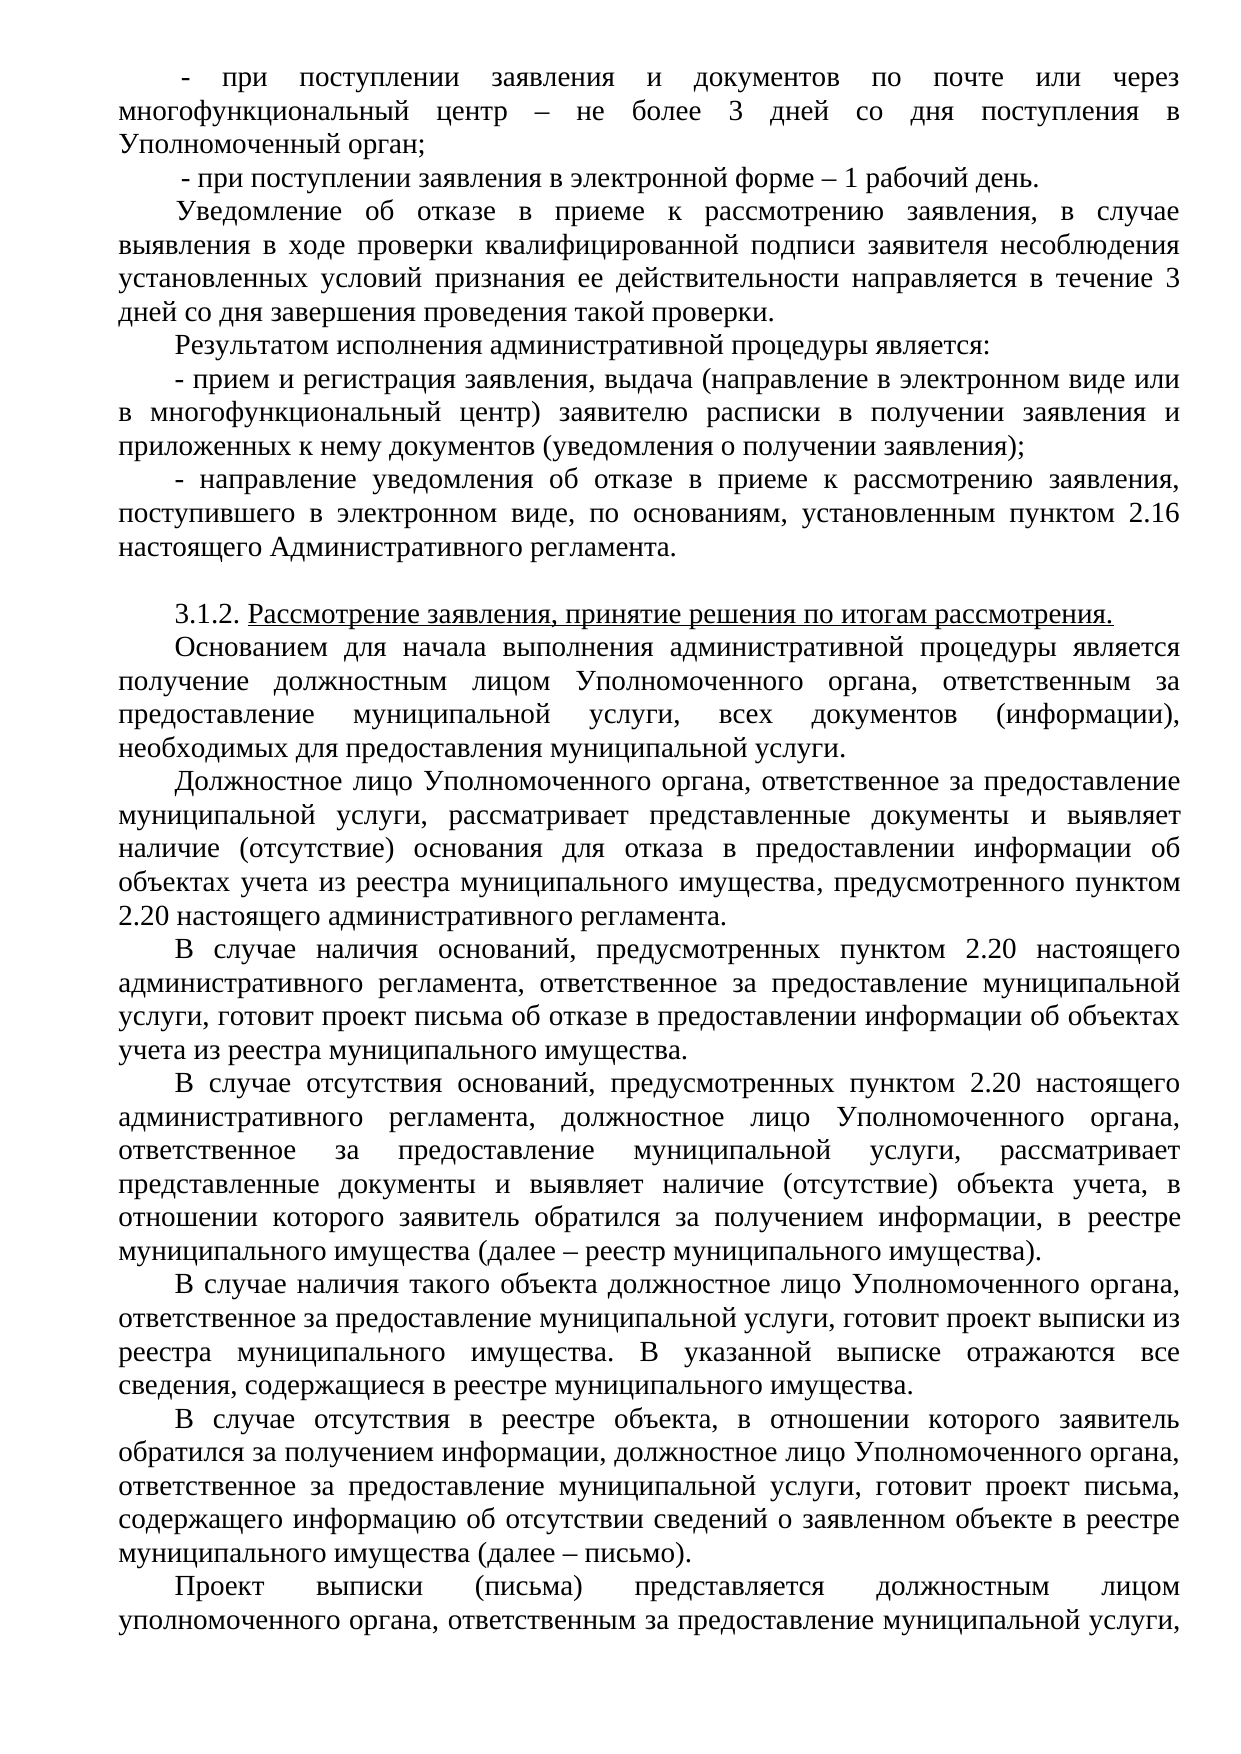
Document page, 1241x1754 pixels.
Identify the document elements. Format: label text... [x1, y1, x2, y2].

text Должностное лицо Уполномоченного органа, ответственное за предоставление муниципальной услуги, рассматривает представленные документы и выявляет наличие (отсутствие) основания для отказа в предоставлении информации об объектах учета из реестра муниципального имущества, предусмотренного пунктом 2.20 настоящего административного регламента. [118, 763, 1181, 931]
text - прием и регистрация заявления, выдача (направление в электронном виде или в многофункциональный центр) заявителю расписки в получении заявления и приложенных к нему документов (уведомления о получении заявления); [118, 361, 1181, 462]
text В случае наличия оснований, предусмотренных пунктом 2.20 настоящего административного регламента, ответственное за предоставление муниципальной услуги, готовит проект письма об отказе в предоставлении информации об объектах учета из реестра муниципального имущества. [118, 931, 1181, 1065]
text - при поступлении заявления и документов по почте или через многофункциональный центр – не более 3 дней со дня поступления в Уполномоченный орган; [118, 59, 1181, 160]
text Уведомление об отказе в приеме к рассмотрению заявления, в случае выявления в ходе проверки квалифицированной подписи заявителя несоблюдения установленных условий признания ее действительности направляется в течение 3 дней со дня завершения проведения такой проверки. [118, 193, 1181, 327]
text Основанием для начала выполнения административной процедуры является получение должностным лицом Уполномоченного органа, ответственным за предоставление муниципальной услуги, всех документов (информации), необходимых для предоставления муниципальной услуги. [118, 629, 1181, 763]
text В случае наличия такого объекта должностное лицо Уполномоченного органа, ответственное за предоставление муниципальной услуги, готовит проект выписки из реестра муниципального имущества. В указанной выписке отражаются все сведения, содержащиеся в реестре муниципального имущества. [118, 1267, 1181, 1401]
text В случае отсутствия в реестре объекта, в отношении которого заявитель обратился за получением информации, должностное лицо Уполномоченного органа, ответственное за предоставление муниципальной услуги, готовит проект письма, содержащего информацию об отсутствии сведений о заявленном объекте в реестре муниципального имущества (далее – письмо). [118, 1401, 1181, 1568]
text - направление уведомления об отказе в приеме к рассмотрению заявления, поступившего в электронном виде, по основаниям, установленным пунктом 2.16 настоящего Административного регламента. [118, 462, 1181, 562]
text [118, 1568, 1181, 1636]
text - при поступлении заявления в электронной форме – 1 рабочий день. [118, 160, 1181, 193]
text В случае отсутствия оснований, предусмотренных пунктом 2.20 настоящего административного регламента, должностное лицо Уполномоченного органа, ответственное за предоставление муниципальной услуги, рассматривает представленные документы и выявляет наличие (отсутствие) объекта учета, в отношении которого заявитель обратился за получением информации, в реестре муниципального имущества (далее – реестр муниципального имущества). [118, 1065, 1181, 1267]
text Результатом исполнения административной процедуры является: [118, 327, 1181, 361]
text 3.1.2. Рассмотрение заявления, принятие решения по итогам рассмотрения. [118, 596, 1181, 629]
